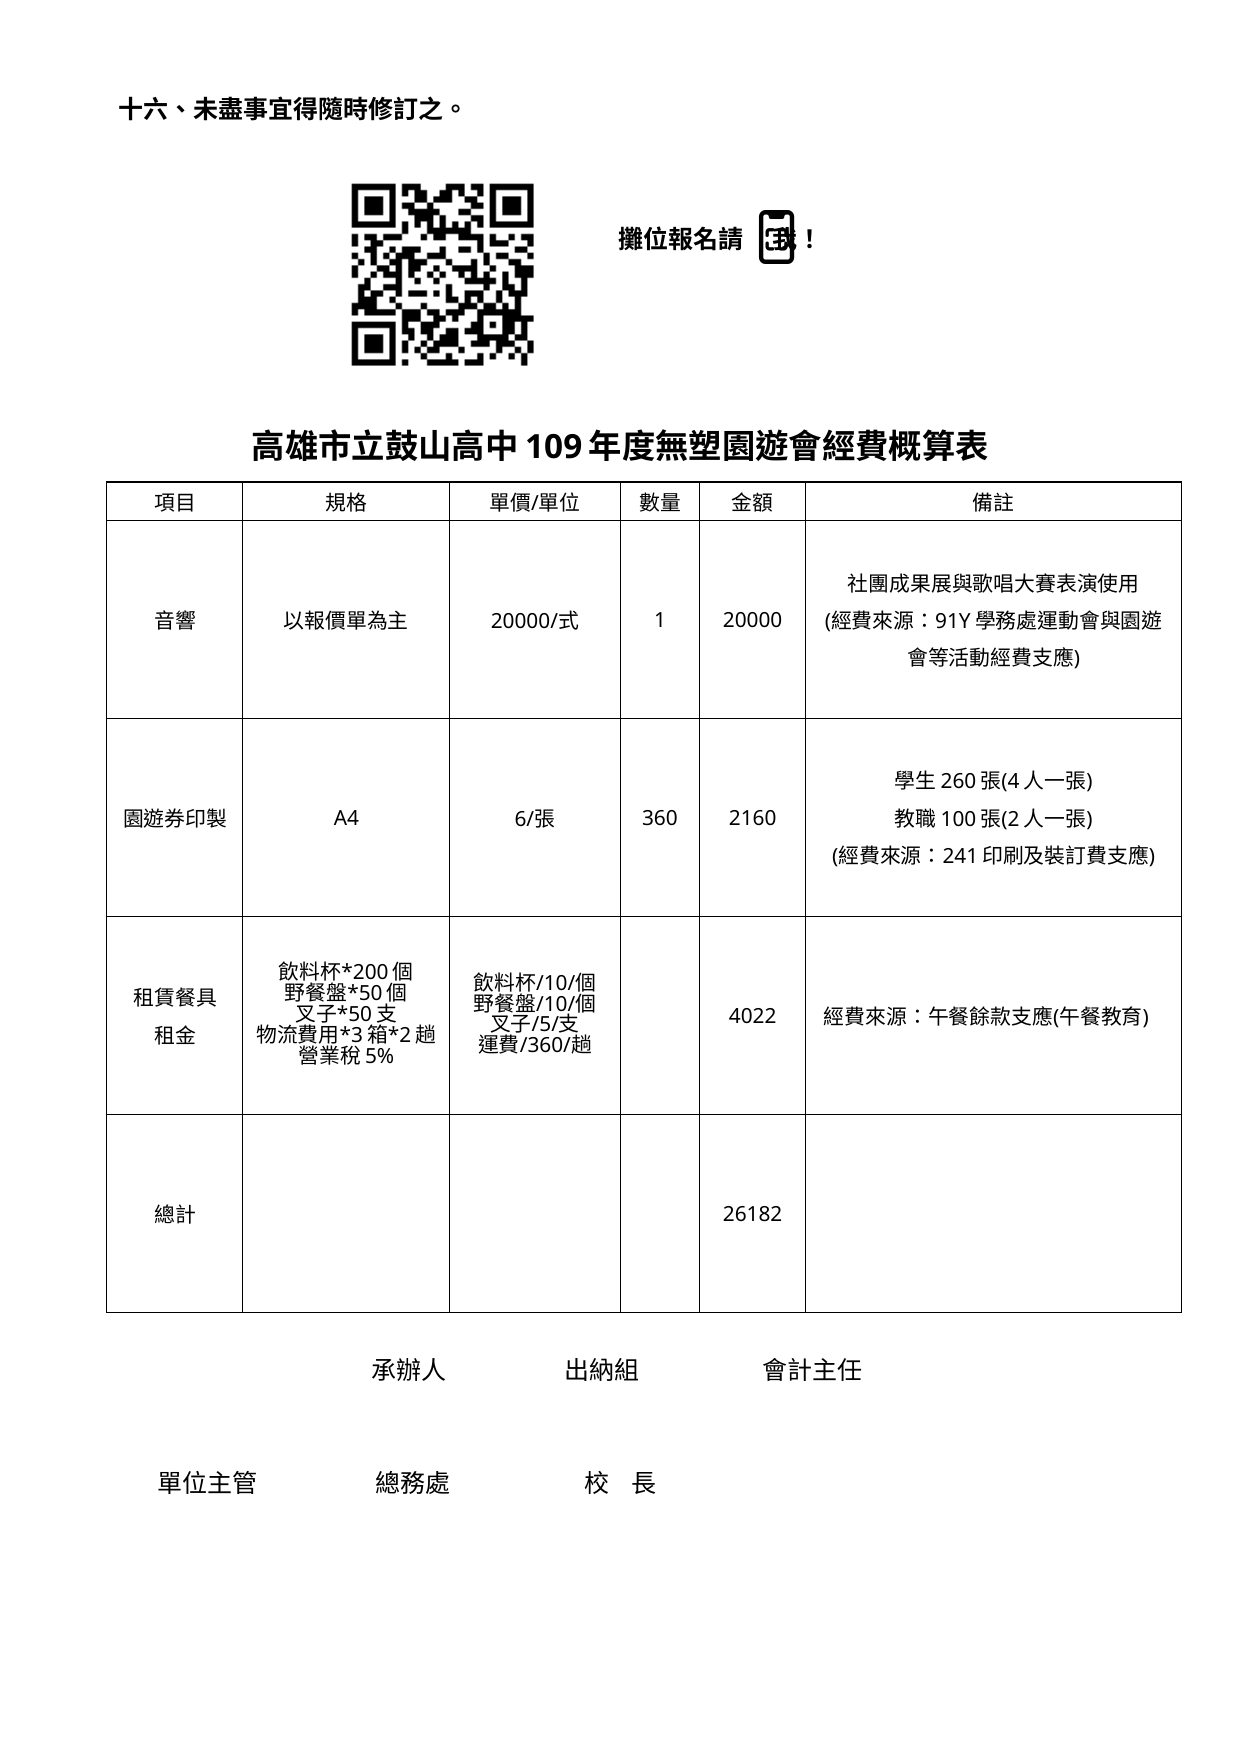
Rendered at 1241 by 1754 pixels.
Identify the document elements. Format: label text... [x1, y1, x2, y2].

table_cell 6/張 [450, 719, 620, 916]
table_cell [621, 917, 699, 1114]
table_header 單價/單位 [450, 483, 620, 520]
table_cell [621, 1115, 699, 1312]
table_cell 社團成果展與歌唱大賽表演使用 (經費來源：91Y學務處運動會與園遊會等活動經費支應) [806, 521, 1181, 718]
text 承辦人 出納組 會計主任 [62, 1350, 1122, 1388]
table_cell 飲料杯*200個 野餐盤*50個 叉子*50支 物流費用*3箱*2趟 營業稅5% [243, 917, 449, 1114]
text 高雄市立鼓山高中109年度無塑園遊會經費概算表 [118, 406, 1122, 481]
table_cell A4 [243, 719, 449, 916]
table_cell 經費來源：午餐餘款支應(午餐教育) [806, 917, 1181, 1114]
table_cell 1 [621, 521, 699, 718]
table_cell 20000 [700, 521, 805, 718]
table_cell [450, 1115, 620, 1312]
text 十六、未盡事宜得隨時修訂之。 [118, 89, 1122, 126]
text 單位主管 總務處 校 長 [118, 1463, 1122, 1500]
table_cell 飲料杯/10/個 野餐盤/10/個 叉子/5/支 運費/360/趟 [450, 917, 620, 1114]
picture [327, 159, 559, 219]
table_cell 總計 [107, 1115, 242, 1312]
table_cell 音響 [107, 521, 242, 718]
text 攤位報名請 我！ [803, 219, 1122, 256]
table_cell 26182 [700, 1115, 805, 1312]
table_cell 園遊券印製 [107, 719, 242, 916]
table_cell [806, 1115, 1181, 1312]
table_cell 360 [621, 719, 699, 916]
table_header 數量 [621, 483, 699, 520]
picture [750, 210, 803, 264]
table_header 金額 [700, 483, 805, 520]
table_cell [243, 1115, 449, 1312]
table_cell 以報價單為主 [243, 521, 449, 718]
table_cell 20000/式 [450, 521, 620, 718]
table_header 項目 [107, 483, 242, 520]
table_header 規格 [243, 483, 449, 520]
table_cell 學生260張(4人一張) 教職100張(2人一張) (經費來源：241印刷及裝訂費支應) [806, 719, 1181, 916]
table_cell 2160 [700, 719, 805, 916]
table_cell 4022 [700, 917, 805, 1114]
table_cell 租賃餐具 租金 [107, 917, 242, 1114]
table_header 備註 [806, 483, 1181, 520]
text 攤位報名請 我！ [118, 219, 750, 256]
picture [327, 256, 559, 391]
